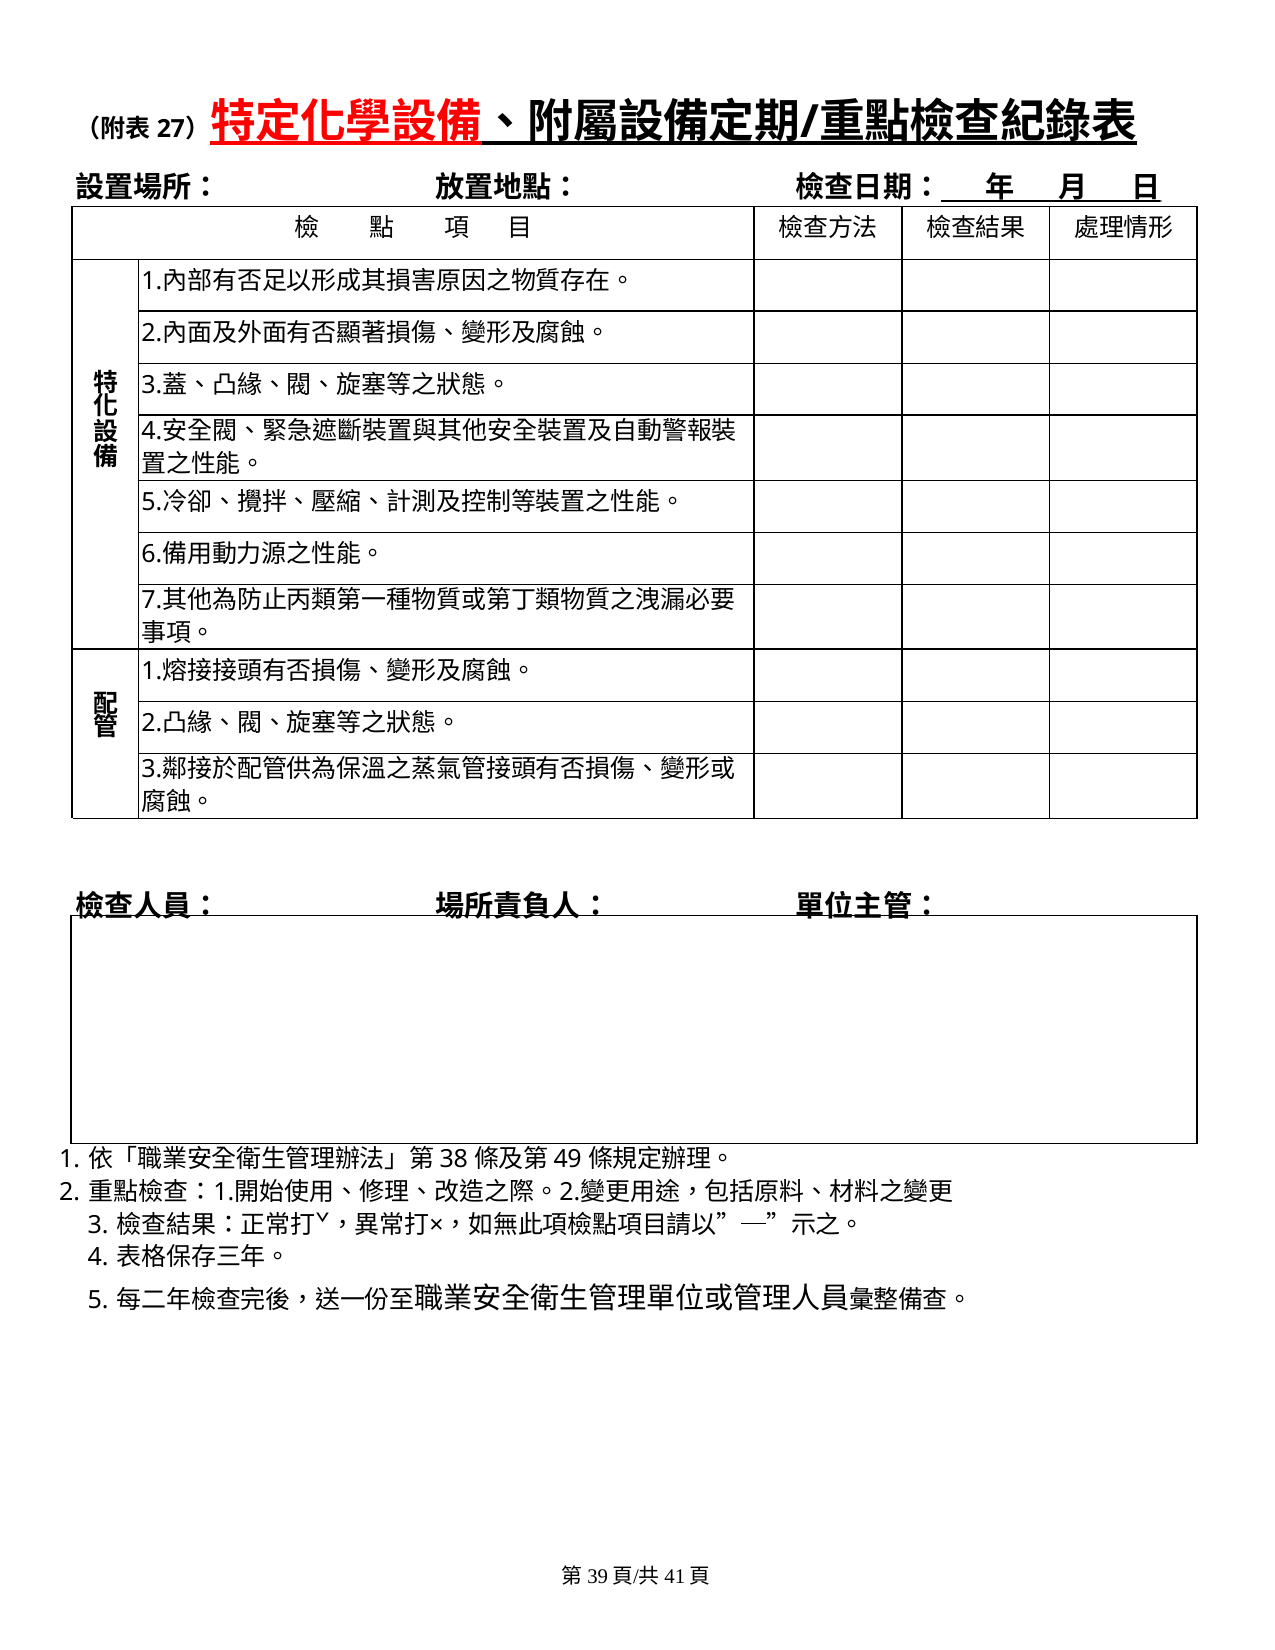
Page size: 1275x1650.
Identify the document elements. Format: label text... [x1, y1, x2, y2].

list 依「職業安全衛生管理辦法」第 38 條及第 49 條規定辦理。 [59, 1136, 1216, 1175]
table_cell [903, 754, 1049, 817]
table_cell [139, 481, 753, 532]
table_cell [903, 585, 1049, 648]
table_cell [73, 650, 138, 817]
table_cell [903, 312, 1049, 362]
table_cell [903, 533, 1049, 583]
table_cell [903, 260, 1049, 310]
list 重點檢查：1.開始使用、修理、改造之際。2.變更用途，包括原料、材料之變更 [59, 1175, 1216, 1207]
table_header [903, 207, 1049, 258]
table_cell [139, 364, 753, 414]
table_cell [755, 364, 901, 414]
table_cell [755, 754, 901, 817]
text （附表 27）特定化學設備、附屬設備定期/重點檢查紀錄表 [75, 83, 1216, 152]
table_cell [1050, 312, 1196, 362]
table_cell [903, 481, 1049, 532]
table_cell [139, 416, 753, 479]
text 檢查人員： 場所責負人： 單位主管： [75, 882, 1216, 924]
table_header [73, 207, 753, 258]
list 每二年檢查完後，送一份至職業安全衛生管理單位或管理人員彙整備查。 [87, 1272, 1216, 1318]
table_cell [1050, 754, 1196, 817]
list 表格保存三年。 [87, 1240, 1216, 1272]
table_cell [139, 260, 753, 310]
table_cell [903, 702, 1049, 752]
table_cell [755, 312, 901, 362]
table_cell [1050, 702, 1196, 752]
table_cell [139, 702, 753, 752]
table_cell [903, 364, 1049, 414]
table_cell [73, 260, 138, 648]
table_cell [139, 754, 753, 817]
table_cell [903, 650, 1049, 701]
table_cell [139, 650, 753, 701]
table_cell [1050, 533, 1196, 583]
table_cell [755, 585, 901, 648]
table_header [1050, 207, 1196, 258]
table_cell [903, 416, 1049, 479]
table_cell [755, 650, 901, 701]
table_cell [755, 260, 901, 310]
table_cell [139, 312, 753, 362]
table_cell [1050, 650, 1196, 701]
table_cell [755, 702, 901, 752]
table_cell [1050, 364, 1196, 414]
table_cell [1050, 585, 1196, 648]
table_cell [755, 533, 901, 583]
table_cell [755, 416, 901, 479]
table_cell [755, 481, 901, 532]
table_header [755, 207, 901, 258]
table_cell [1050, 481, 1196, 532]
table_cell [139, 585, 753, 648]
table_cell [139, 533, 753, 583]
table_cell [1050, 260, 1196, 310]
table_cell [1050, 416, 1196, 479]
text 設置場所： 放置地點： 檢查日期： 年 月 日 [75, 164, 1216, 206]
list 檢查結果：正常打ˇ，異常打×，如無此項檢點項目請以”─”示之。 [87, 1207, 1216, 1240]
